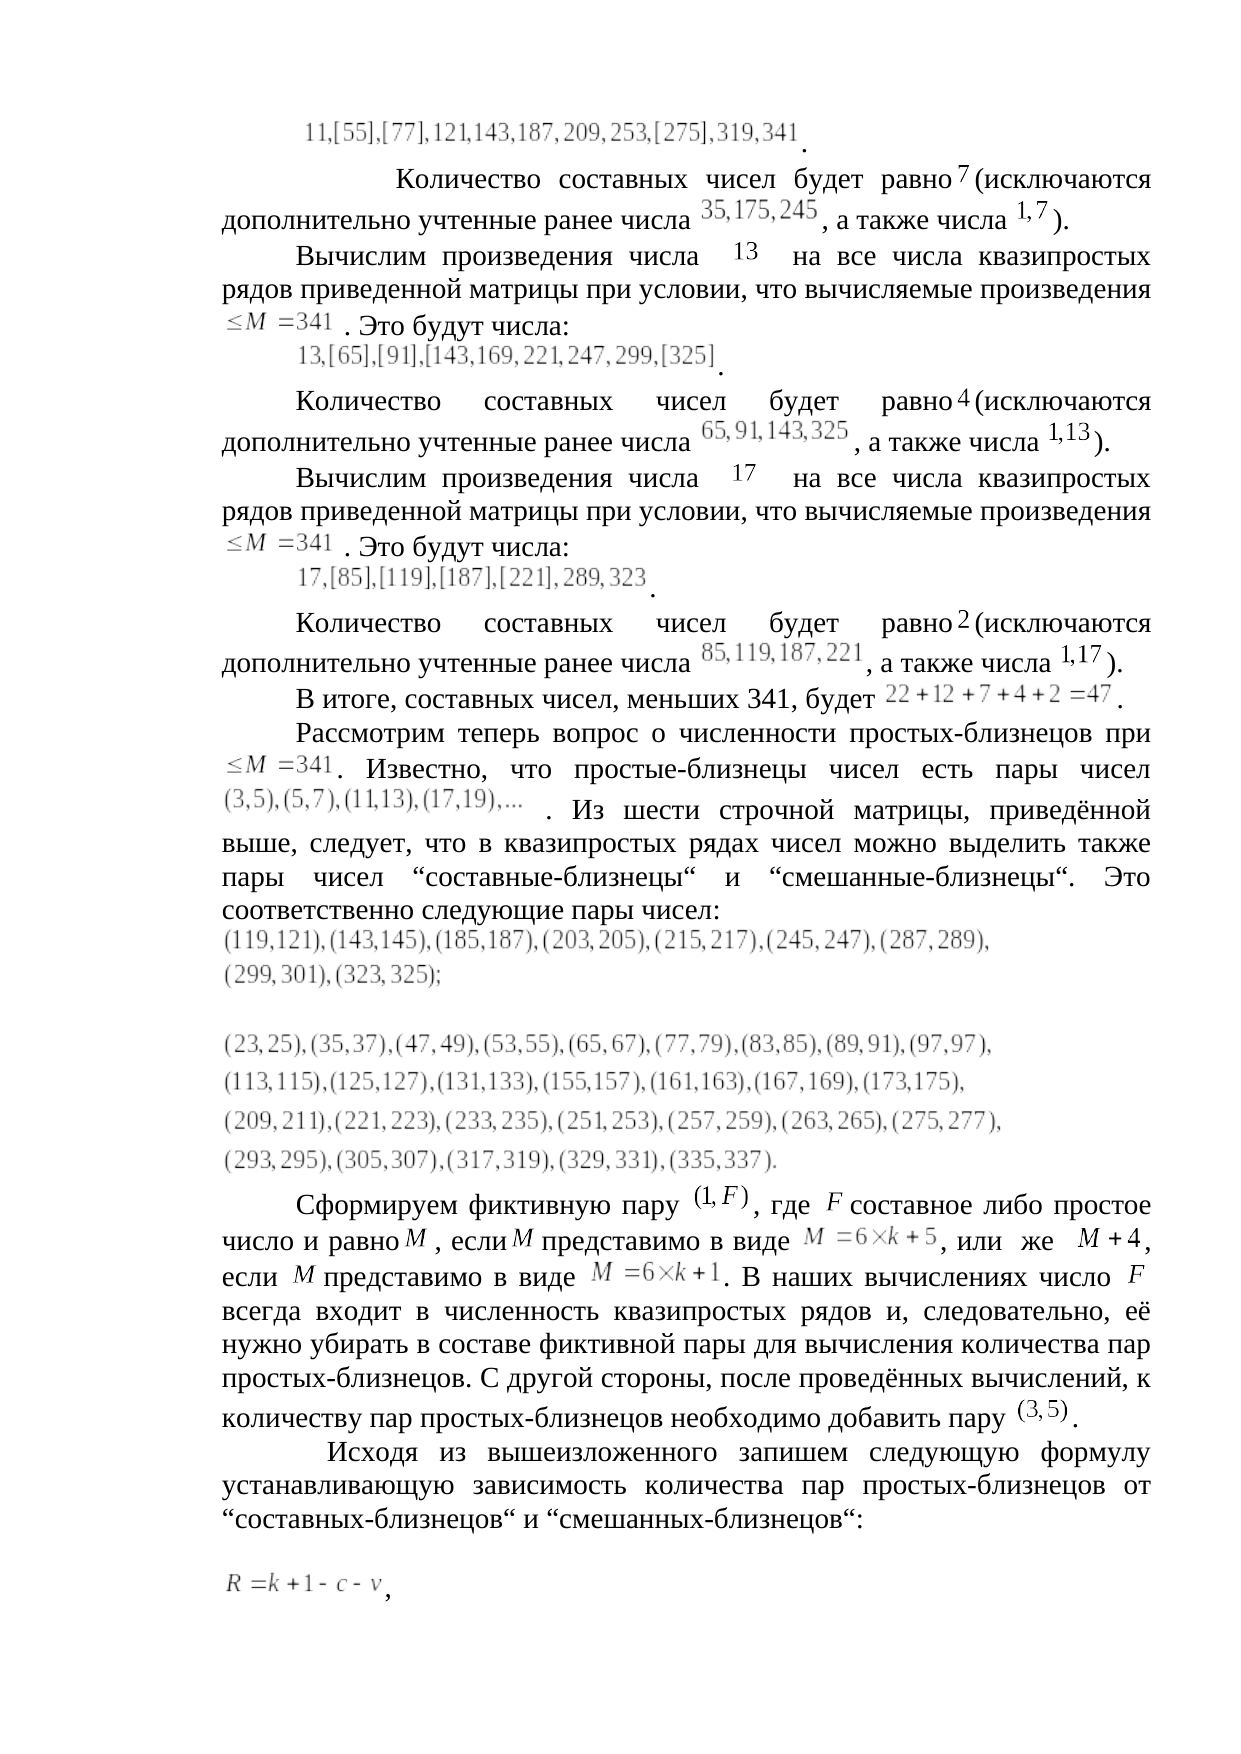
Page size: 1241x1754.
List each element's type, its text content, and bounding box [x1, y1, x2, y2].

text Вычислим произведения числа на все числа квазипростых рядов приведенной матрицы при условии, что вычисляемые произведения . Это будут числа: [222, 457, 1152, 563]
text , [222, 1568, 1152, 1604]
text Рассмотрим теперь вопрос о численности простых-близнецов при . Известно, что простые-близнецы чисел есть пары чисел . Из шести строчной матрицы, приведённой выше, следует, что в квазипростых рядах чисел можно выделить также пары чисел “составные-близнецы“ и “смешанные-близнецы“. Это соответственно следующие пары чисел: [222, 715, 1152, 926]
text Количество составных чисел будет равно(исключаются дополнительно учтенные ранее числа , а также числа ). [222, 159, 1152, 236]
text . [222, 341, 1152, 382]
text В итоге, составных чисел, меньших 341, будет . [222, 679, 1152, 715]
text . [222, 118, 1152, 159]
text Сформируем фиктивную пару , где составное либо простое число и равно, еслипредставимо в виде , или же , если представимо в виде . В наших вычислениях число всегда входит в численность квазипростых рядов и, следовательно, её нужно убирать в составе фиктивной пары для вычисления количества пар простых-близнецов. С другой стороны, после проведённых вычислений, к количеству пар простых-близнецов необходимо добавить пару . [222, 1180, 1152, 1434]
text . [222, 563, 1152, 604]
text Исходя из вышеизложенного запишем следующую формулу устанавливающую зависимость количества пар простых-близнецов от “составных-близнецов“ и “смешанных-близнецов“: [222, 1434, 1152, 1534]
text Количество составных чисел будет равно(исключаются дополнительно учтенные ранее числа , а также числа ). [222, 604, 1152, 679]
text Количество составных чисел будет равно(исключаются дополнительно учтенные ранее числа , а также числа ). [222, 382, 1152, 457]
text Вычислим произведения числа на все числа квазипростых рядов приведенной матрицы при условии, что вычисляемые произведения . Это будут числа: [222, 236, 1152, 341]
